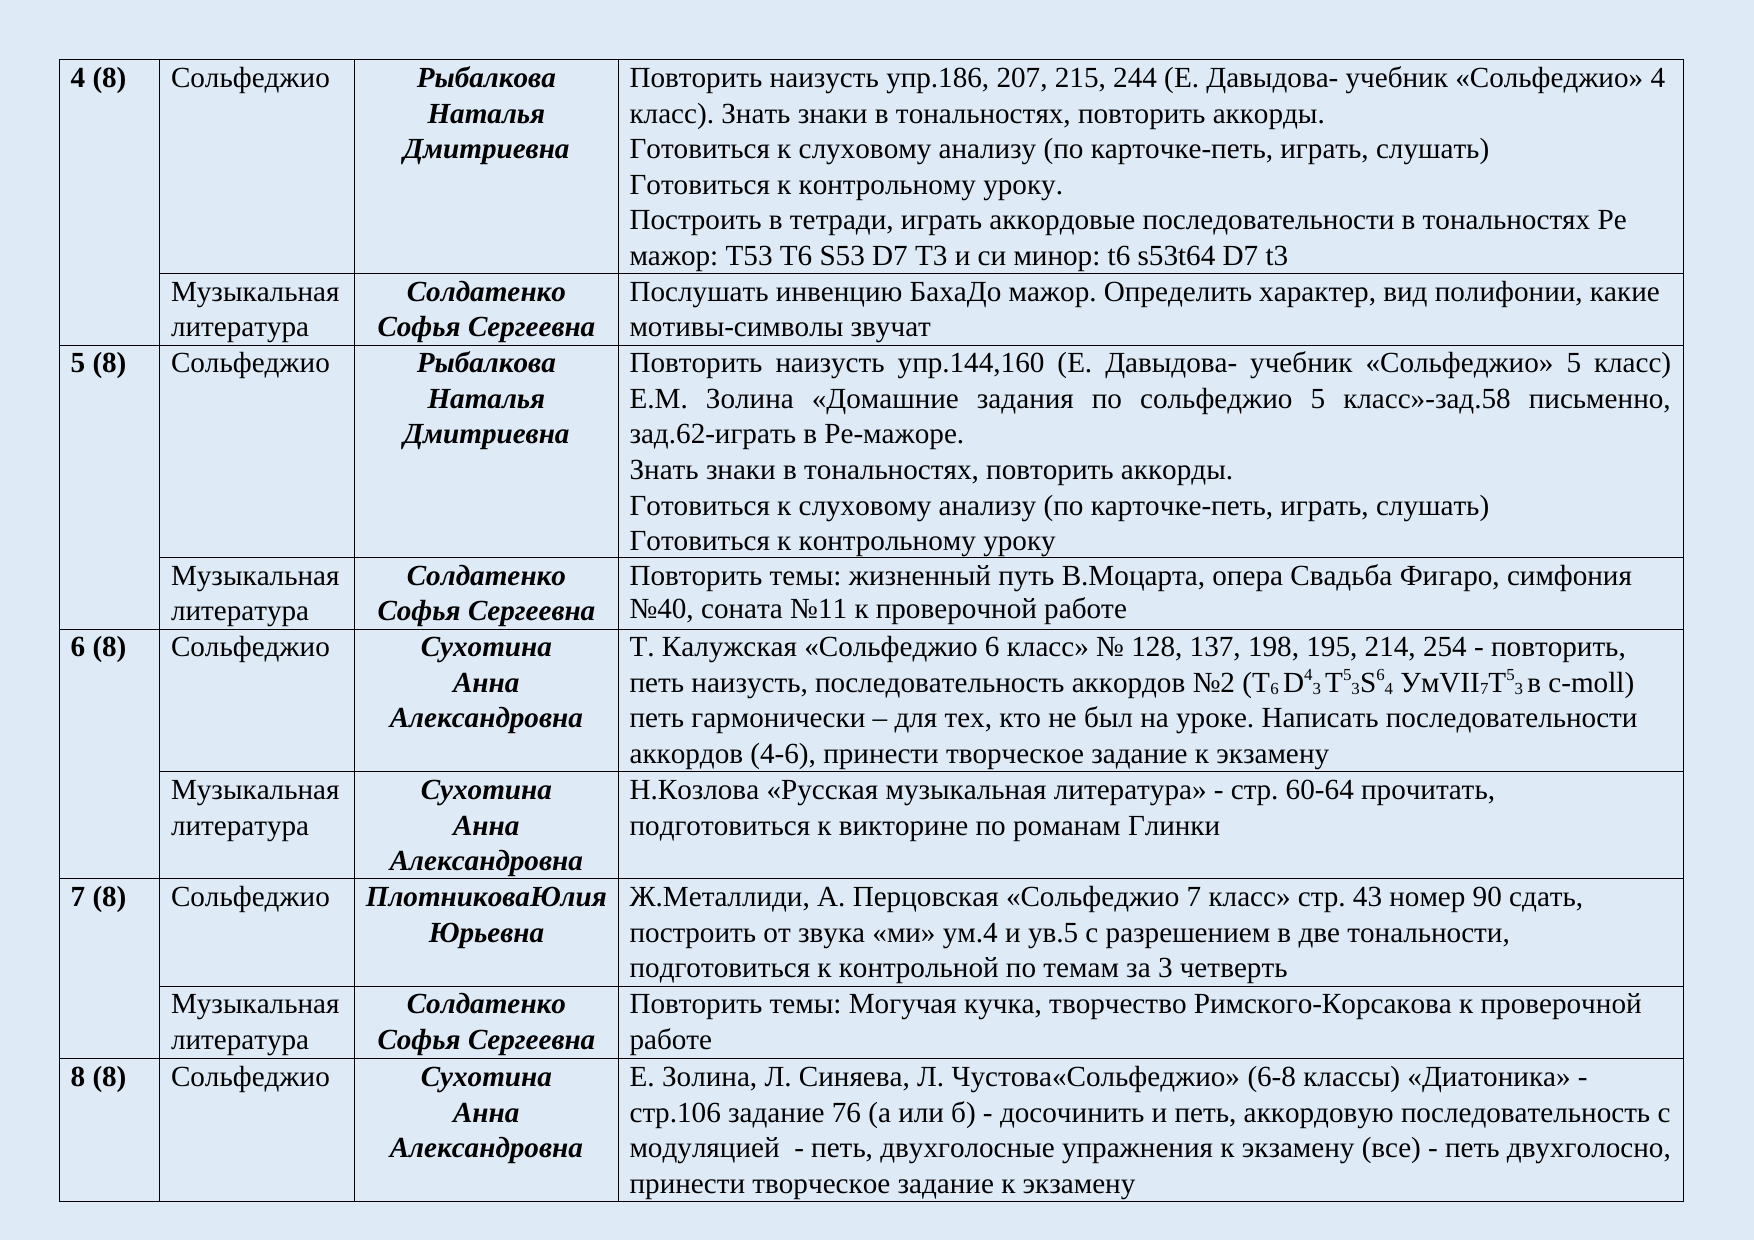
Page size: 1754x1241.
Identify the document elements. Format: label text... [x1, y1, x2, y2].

table_cell Повторить наизусть упр.186, 207, 215, 244 (Е. Давыдова- учебник «Сольфеджио» 4 класс). Знать знаки в тональностях, повторить аккорды. Готовиться к слуховому анализу (по карточке-петь, играть, слушать) Готовиться к контрольному уроку. Построить в тетради, играть аккордовые последовательности в тональностях Ре мажор: Т53 Т6 S53 D7 T3 и си минор: t6 s53t64 D7 t3 [619, 60, 1683, 273]
table_cell Послушать инвенцию БахаДо мажор. Определить характер, вид полифонии, какие мотивы-символы звучат [619, 274, 1683, 344]
table_cell Сухотина Анна Александровна [355, 772, 618, 878]
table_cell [355, 1059, 618, 1201]
table_cell ПлотниковаЮлия Юрьевна [355, 879, 618, 986]
table_cell Е. Золина, Л. Синяева, Л. Чустова«Сольфеджио» (6-8 классы) «Диатоника» - стр.106 задание 76 (а или б) - досочинить и петь, аккордовую последовательность с модуляцией - петь, двухголосные упражнения к экзамену (все) - петь двухголосно, принести творческое задание к экзамену [619, 1059, 1683, 1201]
table_cell Солдатенко Софья Сергеевна [355, 558, 618, 628]
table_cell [355, 60, 618, 273]
table_cell 4 (8) [60, 60, 159, 344]
table_cell 5 (8) [60, 346, 159, 628]
table_cell Музыкальная литература [160, 987, 354, 1058]
table_cell Музыкальная литература [160, 274, 354, 344]
table_cell 8 (8) [60, 1059, 159, 1201]
table_cell 6 (8) [60, 630, 159, 878]
table_cell Сольфеджио [160, 879, 354, 986]
table_cell Сольфеджио [160, 630, 354, 771]
table_cell Повторить темы: жизненный путь В.Моцарта, опера Свадьба Фигаро, симфония №40, соната №11 к проверочной работе [619, 558, 1683, 628]
table_cell Солдатенко Софья Сергеевна [355, 987, 618, 1058]
table_cell Т. Калужская «Сольфеджио 6 класс» № 128, 137, 198, 195, 214, 254 - повторить, петь наизусть, последовательность аккордов №2 (Т6 D43 T53S64 УмVII7T53 в c-moll) петь гармонически – для тех, кто не был на уроке. Написать последовательности аккордов (4-6), принести творческое задание к экзамену [619, 630, 1683, 771]
table_cell Музыкальная литература [160, 558, 354, 628]
table_cell Сольфеджио [160, 346, 354, 557]
table_cell 7 (8) [60, 879, 159, 1058]
table_cell Музыкальная литература [160, 772, 354, 878]
table_cell Сухотина Анна Александровна [355, 630, 618, 771]
table_cell Повторить наизусть упр.144,160 (Е. Давыдова- учебник «Сольфеджио» 5 класс) Е.М. Золина «Домашние задания по сольфеджио 5 класс»-зад.58 письменно, зад.62-играть в Ре-мажоре. Знать знаки в тональностях, повторить аккорды. Готовиться к слуховому анализу (по карточке-петь, играть, слушать) Готовиться к контрольному уроку [619, 346, 1683, 557]
table_cell Ж.Металлиди, А. Перцовская «Сольфеджио 7 класс» стр. 43 номер 90 сдать, построить от звука «ми» ум.4 и ув.5 с разрешением в две тональности, подготовиться к контрольной по темам за 3 четверть [619, 879, 1683, 986]
table_cell Сольфеджио [160, 60, 354, 273]
table_cell Повторить темы: Могучая кучка, творчество Римского-Корсакова к проверочной работе [619, 987, 1683, 1058]
table_cell Сольфеджио [160, 1059, 354, 1201]
table_cell Н.Козлова «Русская музыкальная литература» - стр. 60-64 прочитать, подготовиться к викторине по романам Глинки [619, 772, 1683, 878]
table_cell Рыбалкова Наталья Дмитриевна [355, 346, 618, 557]
table_cell Солдатенко Софья Сергеевна [355, 274, 618, 344]
